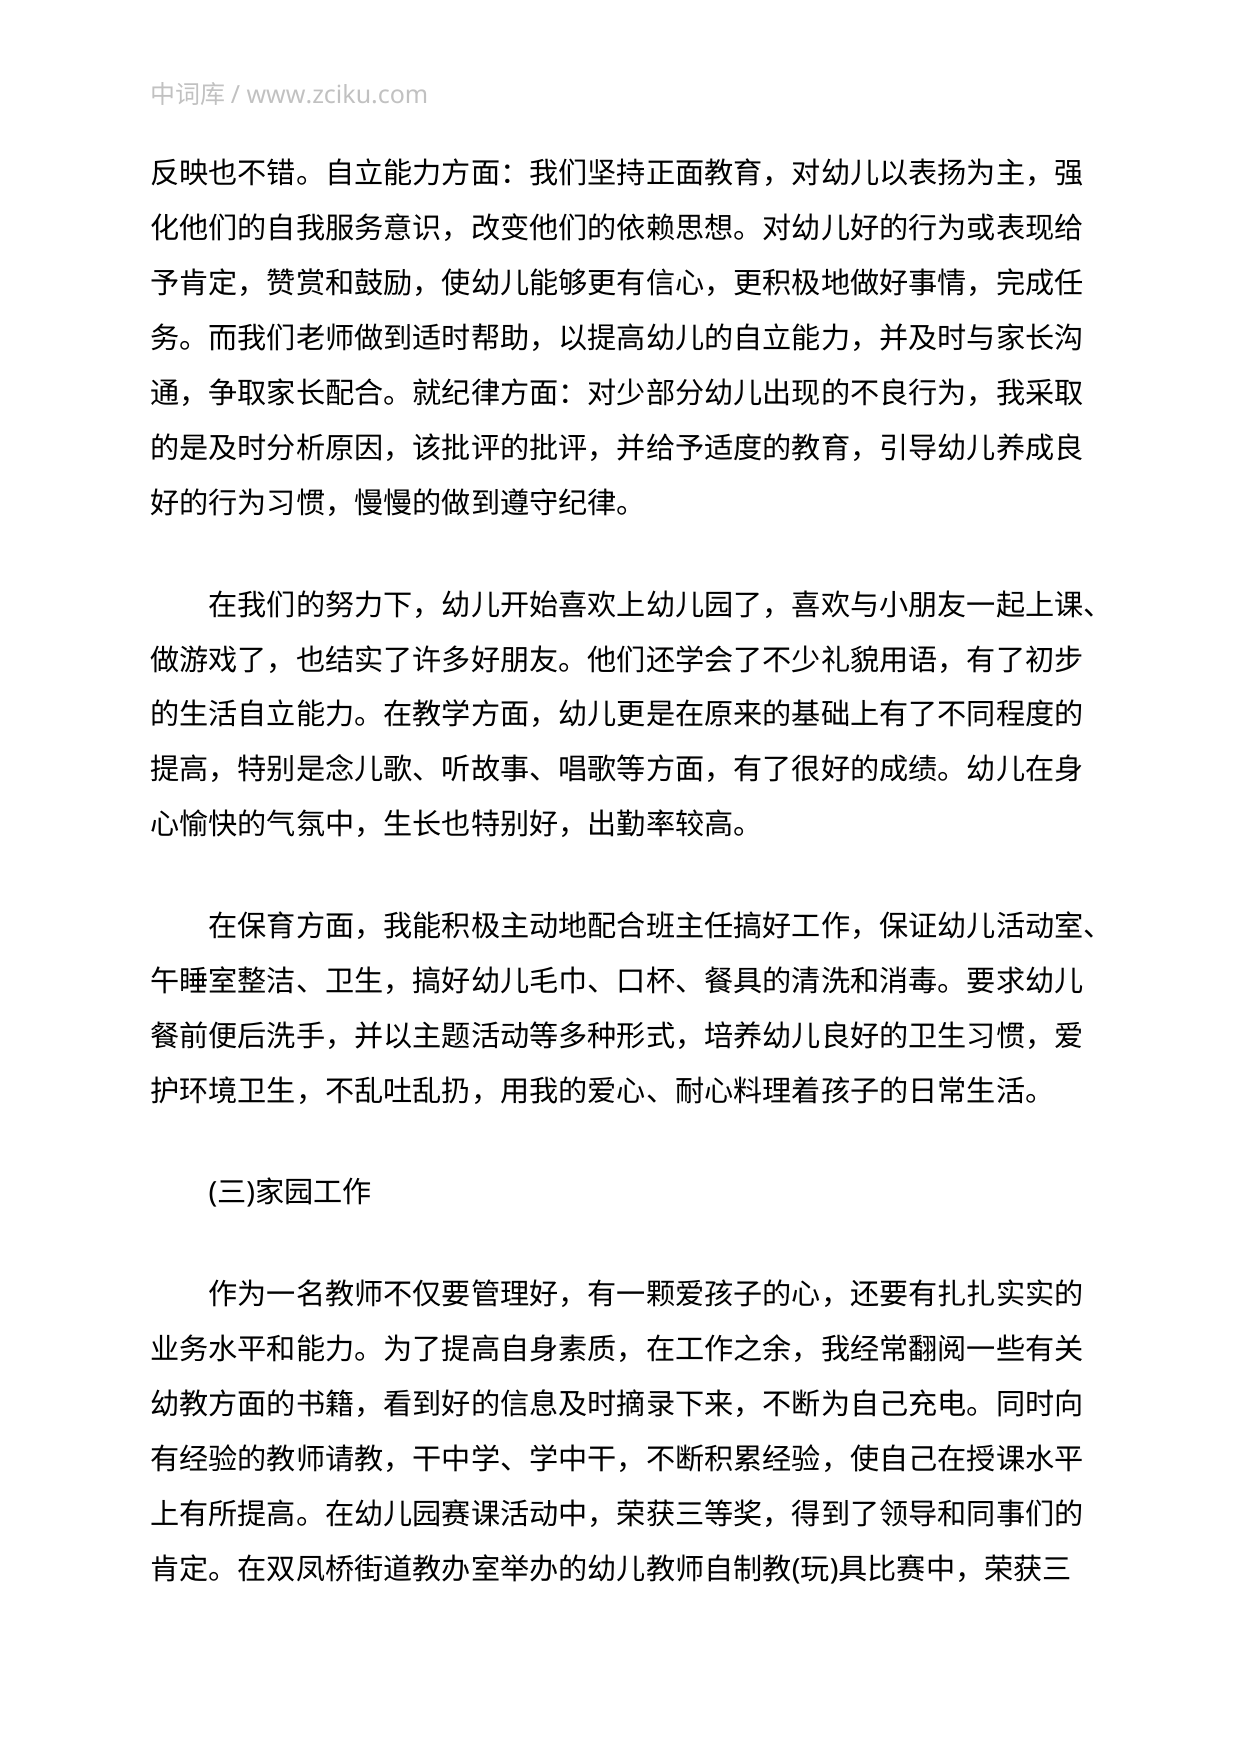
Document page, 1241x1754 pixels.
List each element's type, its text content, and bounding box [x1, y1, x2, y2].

text 在我们的努力下，幼儿开始喜欢上幼儿园了，喜欢与小朋友一起上课、做游戏了，也结实了许多好朋友。他们还学会了不少礼貌用语，有了初步的生活自立能力。在教学方面，幼儿更是在原来的基础上有了不同程度的提高，特别是念儿歌、听故事、唱歌等方面，有了很好的成绩。幼儿在身心愉快的气氛中，生长也特别好，出勤率较高。 [150, 581, 1090, 843]
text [150, 1271, 1090, 1588]
text 在保育方面，我能积极主动地配合班主任搞好工作，保证幼儿活动室、午睡室整洁、卫生，搞好幼儿毛巾、口杯、餐具的清洗和消毒。要求幼儿餐前便后洗手，并以主题活动等多种形式，培养幼儿良好的卫生习惯，爱护环境卫生，不乱吐乱扔，用我的爱心、耐心料理着孩子的日常生活。 [150, 902, 1090, 1109]
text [150, 150, 1090, 522]
text (三)家园工作 [150, 1169, 1090, 1211]
